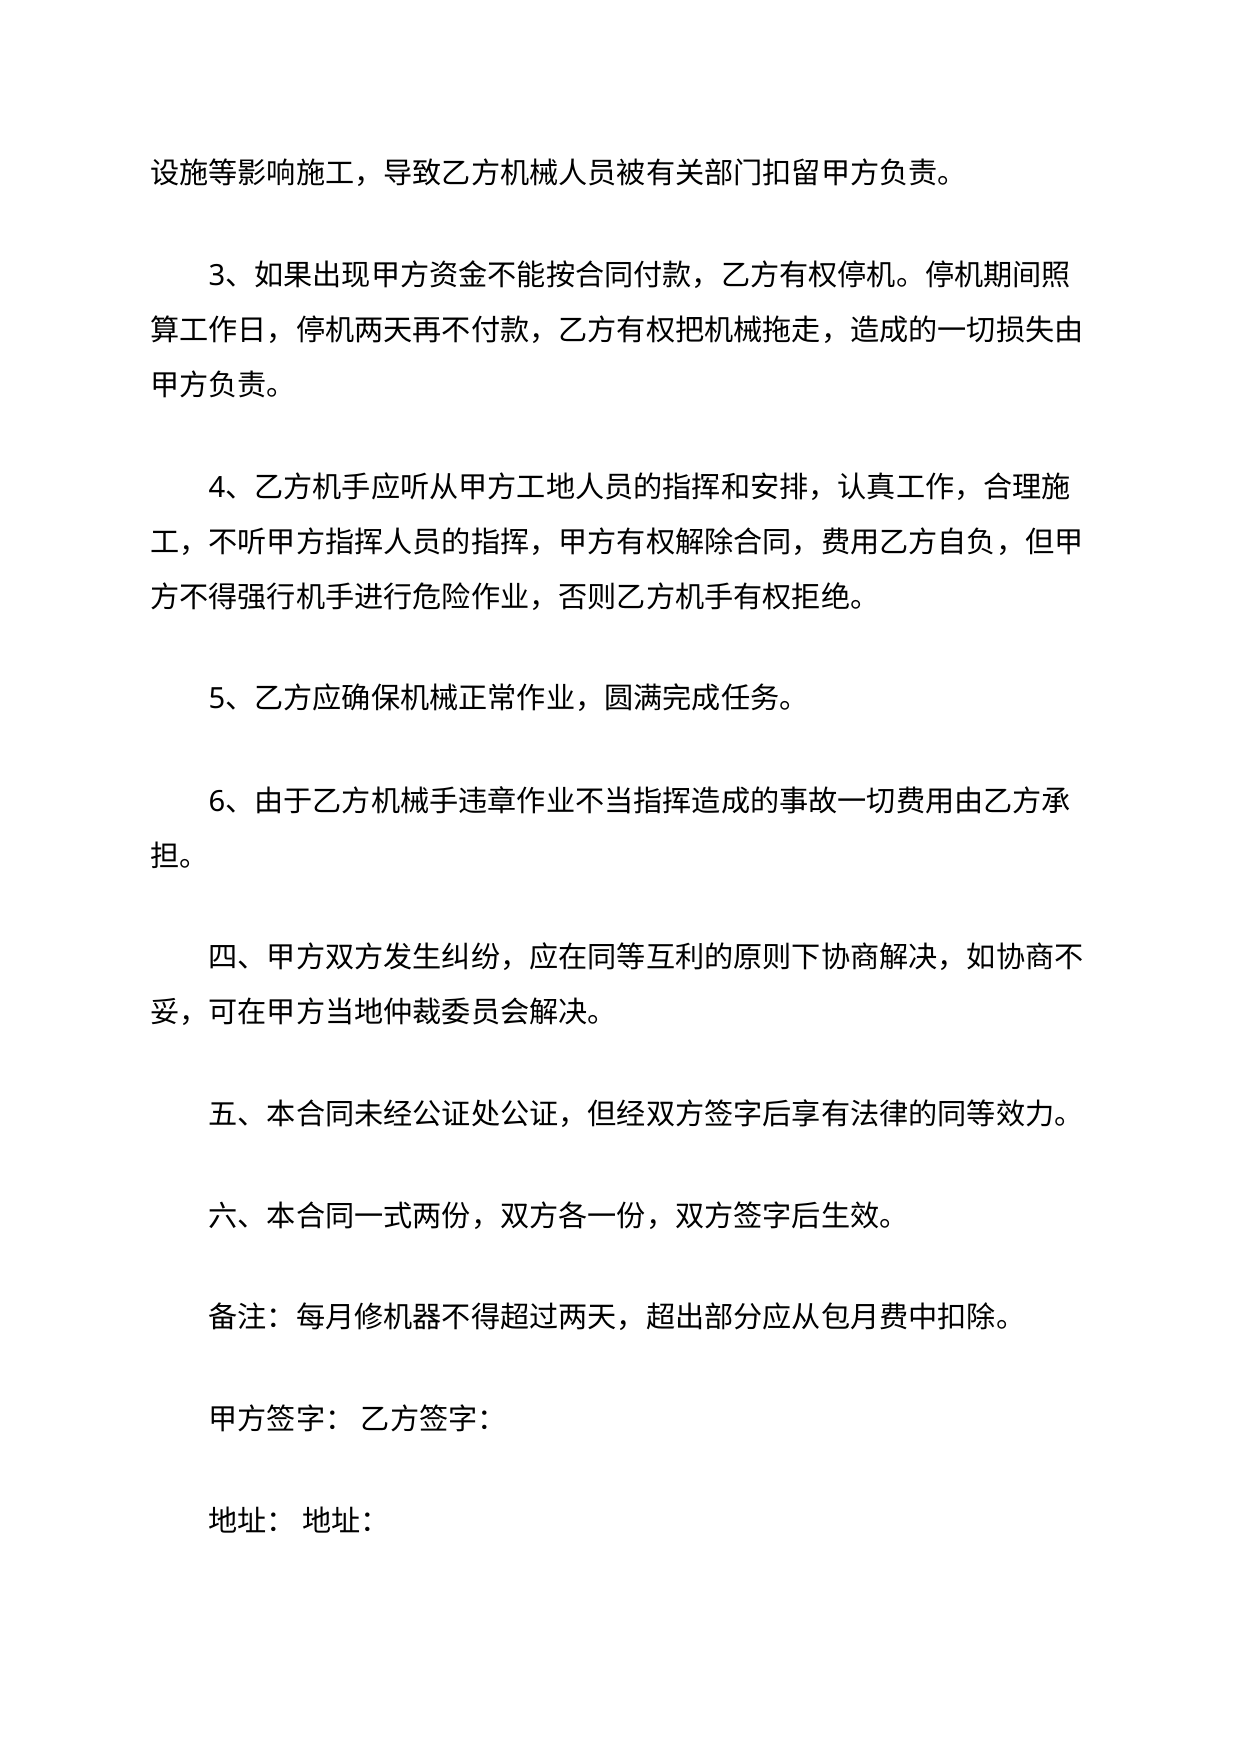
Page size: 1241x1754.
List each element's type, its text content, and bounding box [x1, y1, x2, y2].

text 地址： 地址： [150, 1498, 1090, 1540]
text 甲方签字： 乙方签字： [150, 1396, 1090, 1438]
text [150, 150, 1090, 192]
text 5、乙方应确保机械正常作业，圆满完成任务。 [150, 675, 1090, 717]
text 四、甲方双方发生纠纷，应在同等互利的原则下协商解决，如协商不妥，可在甲方当地仲裁委员会解决。 [150, 934, 1090, 1031]
text 3、如果出现甲方资金不能按合同付款，乙方有权停机。停机期间照算工作日，停机两天再不付款，乙方有权把机械拖走，造成的一切损失由甲方负责。 [150, 252, 1090, 404]
text 六、本合同一式两份，双方各一份，双方签字后生效。 [150, 1192, 1090, 1234]
text 6、由于乙方机械手违章作业不当指挥造成的事故一切费用由乙方承担。 [150, 777, 1090, 874]
text 五、本合同未经公证处公证，但经双方签字后享有法律的同等效力。 [150, 1091, 1090, 1133]
text 备注：每月修机器不得超过两天，超出部分应从包月费中扣除。 [150, 1294, 1090, 1336]
text 4、乙方机手应听从甲方工地人员的指挥和安排，认真工作，合理施工，不听甲方指挥人员的指挥，甲方有权解除合同，费用乙方自负，但甲方不得强行机手进行危险作业，否则乙方机手有权拒绝。 [150, 463, 1090, 616]
